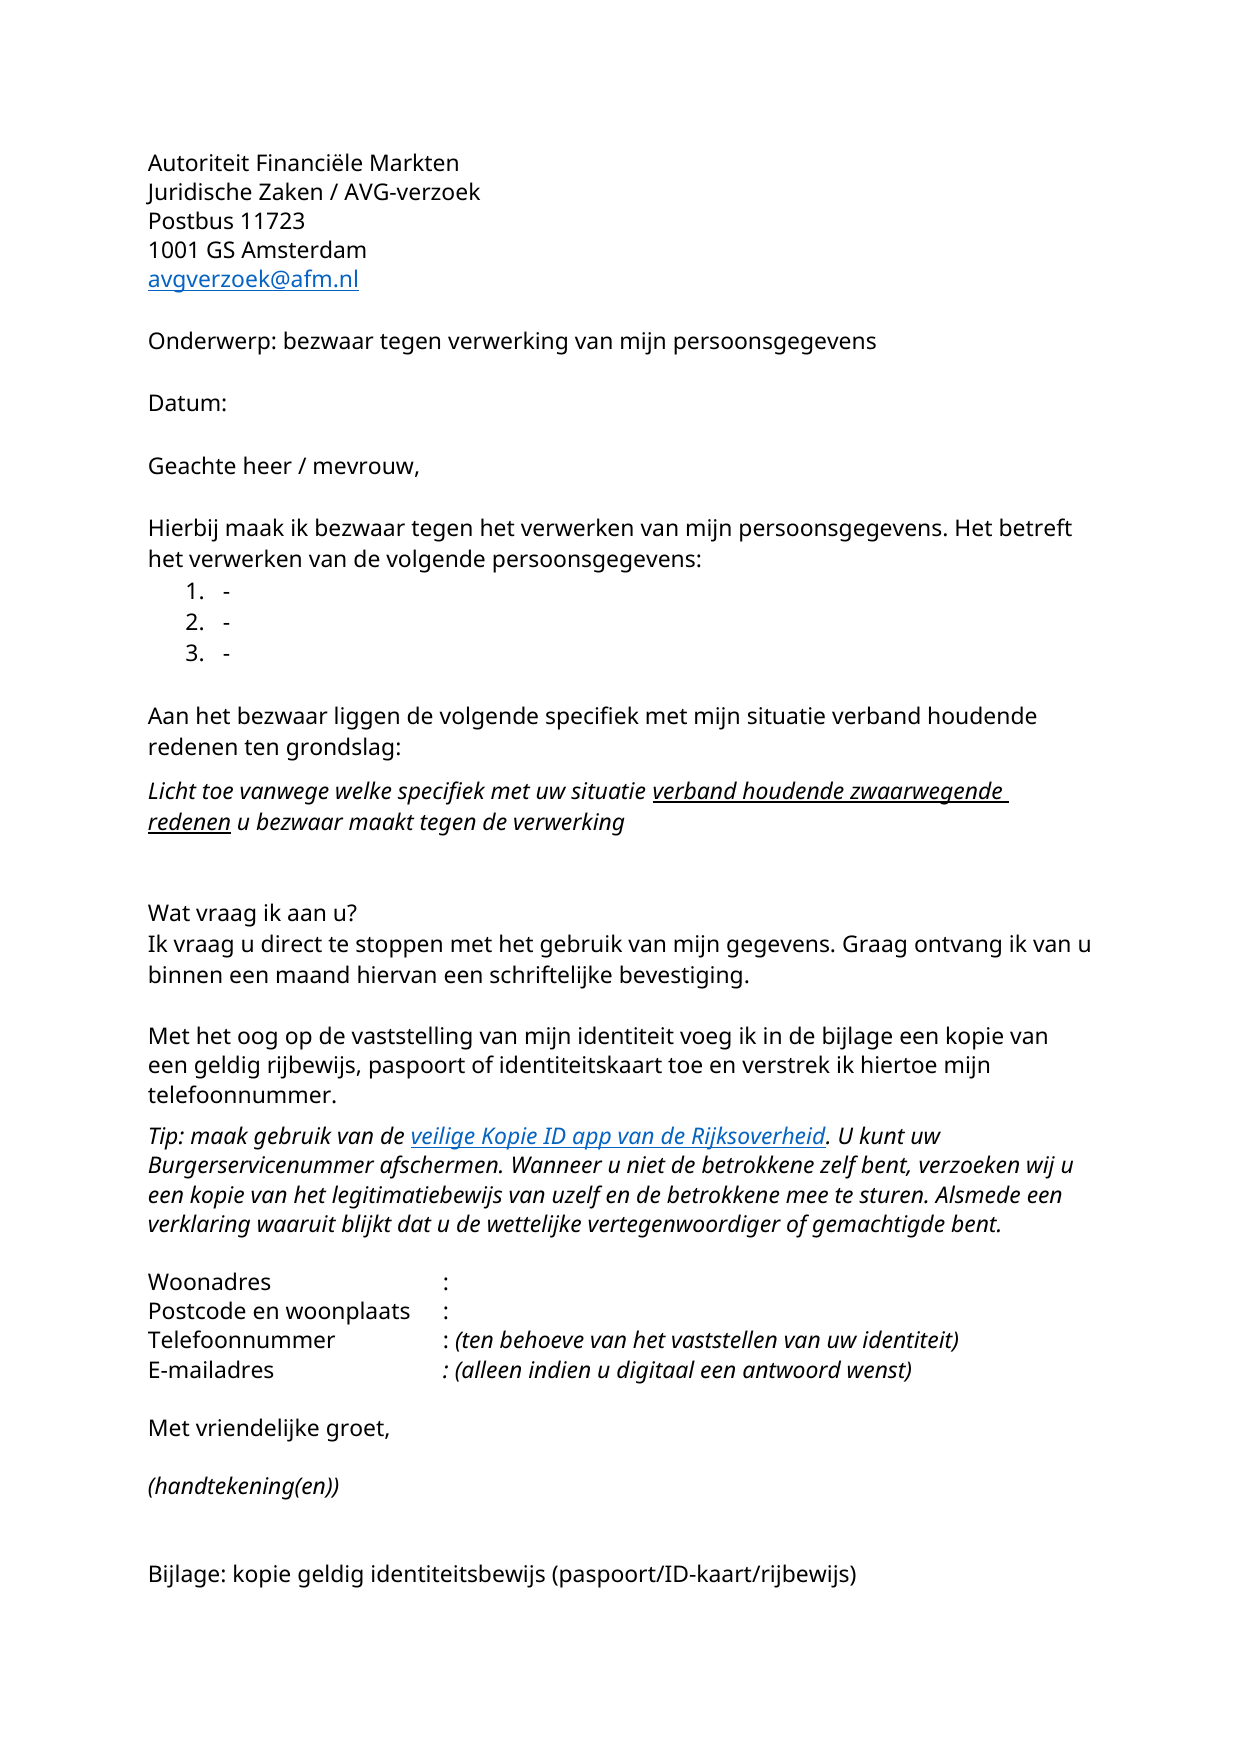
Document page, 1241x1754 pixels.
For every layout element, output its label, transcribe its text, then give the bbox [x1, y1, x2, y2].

text Wat vraag ik aan u? [148, 896, 1093, 928]
text Datum: [148, 387, 1093, 418]
text (handtekening(en)) [148, 1471, 1093, 1501]
text Telefoonnummer : (ten behoeve van het vaststellen van uw identiteit) [148, 1326, 1093, 1355]
text Postcode en woonplaats : [148, 1296, 1093, 1326]
text Autoriteit Financiële Markten [148, 148, 1093, 177]
text Met vriendelijke groet, [148, 1413, 1093, 1442]
text Aan het bezwaar liggen de volgende specifiek met mijn situatie verband houdende redenen ten grondslag: [148, 700, 1093, 762]
text avgverzoek@afm.nl [148, 264, 1093, 293]
text Met het oog op de vaststelling van mijn identiteit voeg ik in de bijlage een kopie van een geldig rijbewijs, paspoort of identiteitskaart toe en verstrek ik hiertoe mijn telefoonnummer. [148, 1021, 1093, 1109]
text Geachte heer / mevrouw, [148, 450, 1093, 481]
text Woonadres : [148, 1267, 1093, 1296]
text Tip: maak gebruik van de veilige Kopie ID app van de Rijksoverheid. U kunt uw Burgerservicenummer afschermen. Wanneer u niet de betrokkene zelf bent, verzoeken wij u een kopie van het legitimatiebewijs van uzelf en de betrokkene mee te sturen. Alsmede een verklaring waaruit blijkt dat u de wettelijke vertegenwoordiger of gemachtigde bent. [148, 1121, 1093, 1238]
text Juridische Zaken / AVG-verzoek [148, 177, 1093, 206]
text 1001 GS Amsterdam [148, 235, 1093, 264]
text E-mailadres : (alleen indien u digitaal een antwoord wenst) [148, 1355, 1093, 1384]
text Bijlage: kopie geldig identiteitsbewijs (paspoort/ID-kaart/rijbewijs) [148, 1559, 1093, 1588]
list - [185, 575, 1093, 606]
text Onderwerp: bezwaar tegen verwerking van mijn persoonsgegevens [148, 325, 1093, 356]
list - [185, 637, 1093, 668]
text Ik vraag u direct te stoppen met het gebruik van mijn gegevens. Graag ontvang ik van u binnen een maand hiervan een schriftelijke bevestiging. [148, 928, 1093, 990]
text Postbus 11723 [148, 206, 1093, 235]
text Hierbij maak ik bezwaar tegen het verwerken van mijn persoonsgegevens. Het betreft het verwerken van de volgende persoonsgegevens: [148, 512, 1093, 575]
text Licht toe vanwege welke specifiek met uw situatie verband houdende zwaarwegende redenen u bezwaar maakt tegen de verwerking [148, 775, 1093, 837]
list - [185, 606, 1093, 637]
